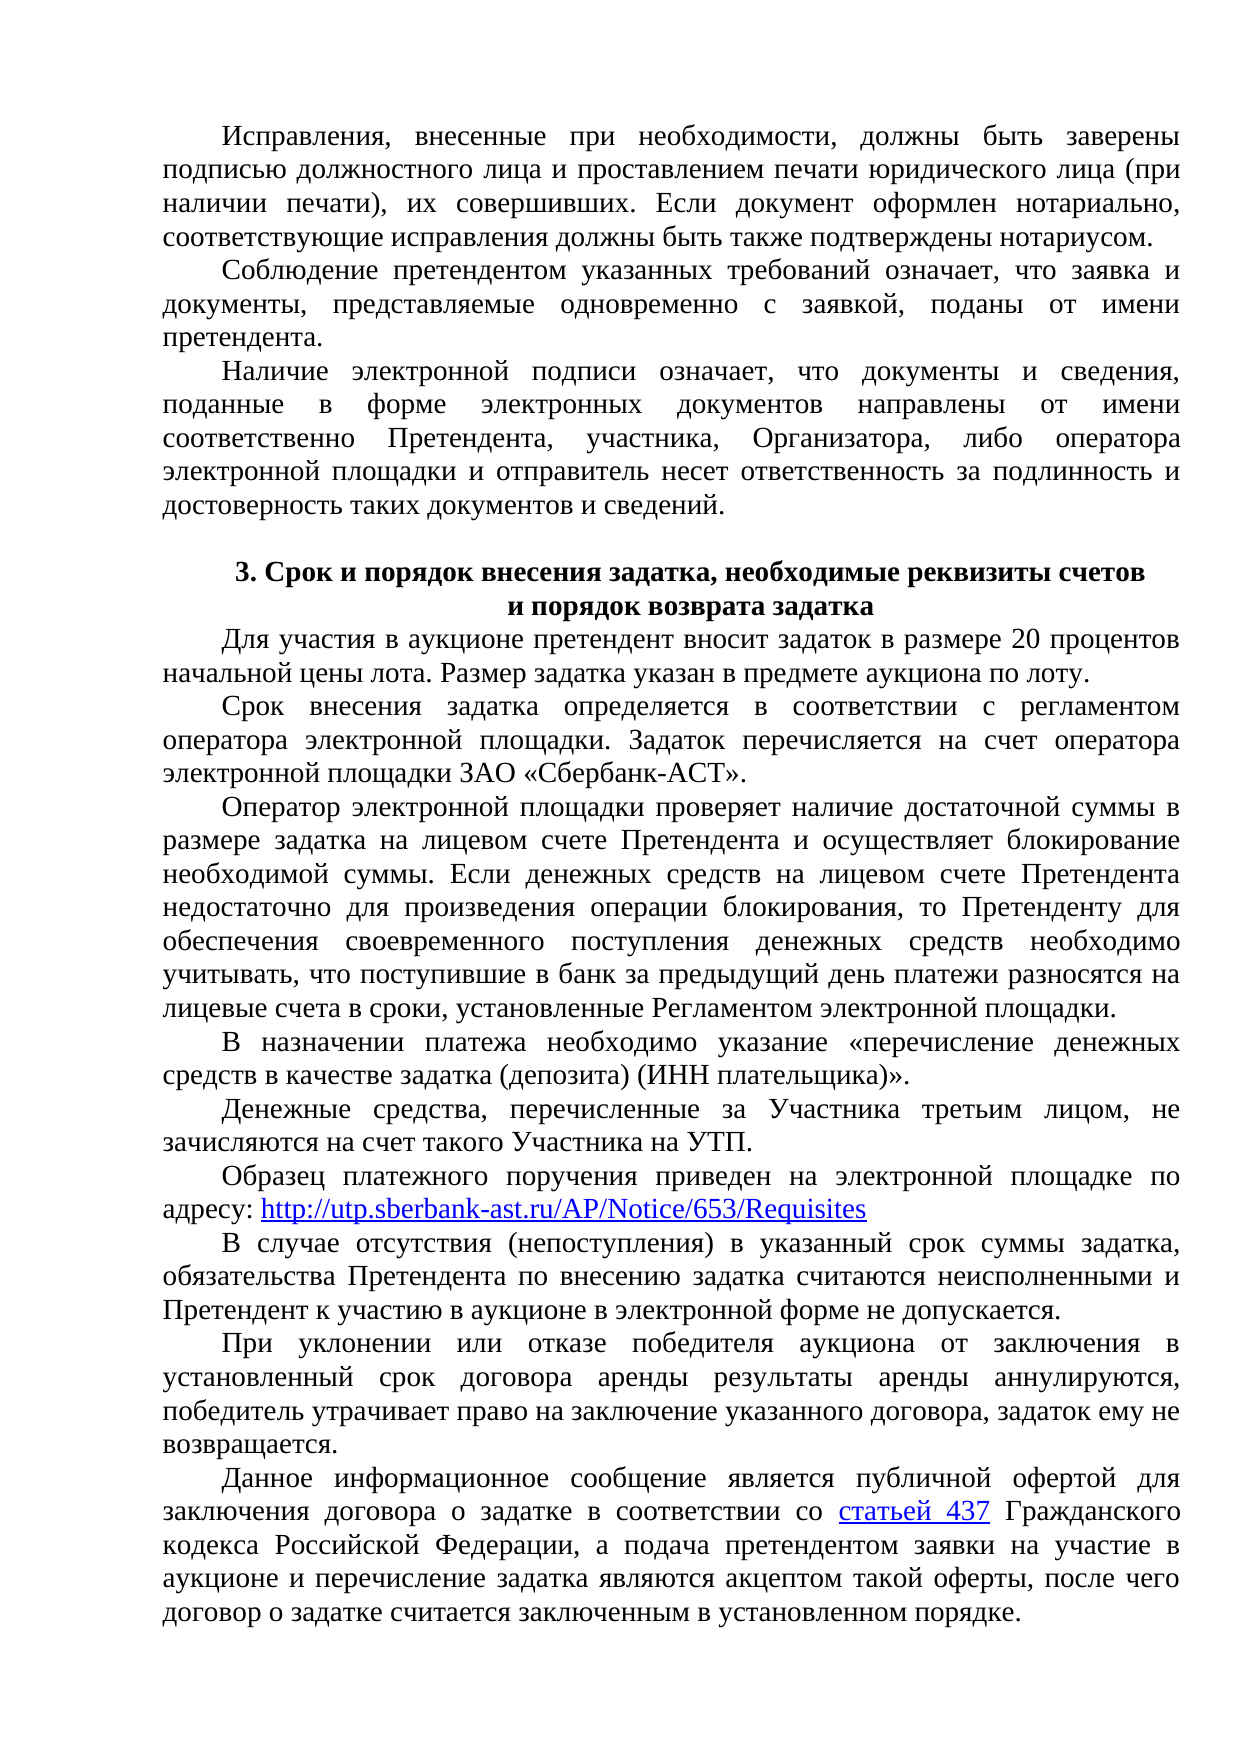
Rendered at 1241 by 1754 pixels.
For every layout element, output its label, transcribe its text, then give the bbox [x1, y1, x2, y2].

text Наличие электронной подписи означает, что документы и сведения, поданные в форме электронных документов направлены от имени соответственно Претендента, участника, Организатора, либо оператора электронной площадки и отправитель несет ответственность за подлинность и достоверность таких документов и сведений. [162, 353, 1181, 521]
text 3. Срок и порядок внесения задатка, необходимые реквизиты счетов [200, 554, 1181, 588]
text и порядок возврата задатка [200, 588, 1181, 621]
text В назначении платежа необходимо указание «перечисление денежных средств в качестве задатка (депозита) (ИНН плательщика)». [162, 1024, 1181, 1091]
text Соблюдение претендентом указанных требований означает, что заявка и документы, представляемые одновременно с заявкой, поданы от имени претендента. [162, 252, 1181, 353]
text Образец платежного поручения приведен на электронной площадке по адресу: http://utp.sberbank-ast.ru/AP/Notice/653/Requisites [162, 1158, 1181, 1225]
text Для участия в аукционе претендент вносит задаток в размере 20 процентов начальной цены лота. Размер задатка указан в предмете аукциона по лоту. [162, 621, 1181, 688]
text Оператор электронной площадки проверяет наличие достаточной суммы в размере задатка на лицевом счете Претендента и осуществляет блокирование необходимой суммы. Если денежных средств на лицевом счете Претендента недостаточно для произведения операции блокирования, то Претенденту для обеспечения своевременного поступления денежных средств необходимо учитывать, что поступившие в банк за предыдущий день платежи разносятся на лицевые счета в сроки, установленные Регламентом электронной площадки. [162, 789, 1181, 1024]
text В случае отсутствия (непоступления) в указанный срок суммы задатка, обязательства Претендента по внесению задатка считаются неисполненными и Претендент к участию в аукционе в электронной форме не допускается. [162, 1225, 1181, 1326]
text Срок внесения задатка определяется в соответствии с регламентом оператора электронной площадки. Задаток перечисляется на счет оператора электронной площадки ЗАО «Сбербанк-АСТ». [162, 688, 1181, 789]
text Денежные средства, перечисленные за Участника третьим лицом, не зачисляются на счет такого Участника на УТП. [162, 1091, 1181, 1158]
text При уклонении или отказе победителя аукциона от заключения в установленный срок договора аренды результаты аренды аннулируются, победитель утрачивает право на заключение указанного договора, задаток ему не возвращается. [162, 1326, 1181, 1460]
text Исправления, внесенные при необходимости, должны быть заверены подписью должностного лица и проставлением печати юридического лица (при наличии печати), их совершивших. Если документ оформлен нотариально, соответствующие исправления должны быть также подтверждены нотариусом. [162, 118, 1181, 252]
text Данное информационное сообщение является публичной офертой для заключения договора о задатке в соответствии со статьей 437 Гражданского кодекса Российской Федерации, а подача претендентом заявки на участие в аукционе и перечисление задатка являются акцептом такой оферты, после чего договор о задатке считается заключенным в установленном порядке. [162, 1460, 1181, 1627]
